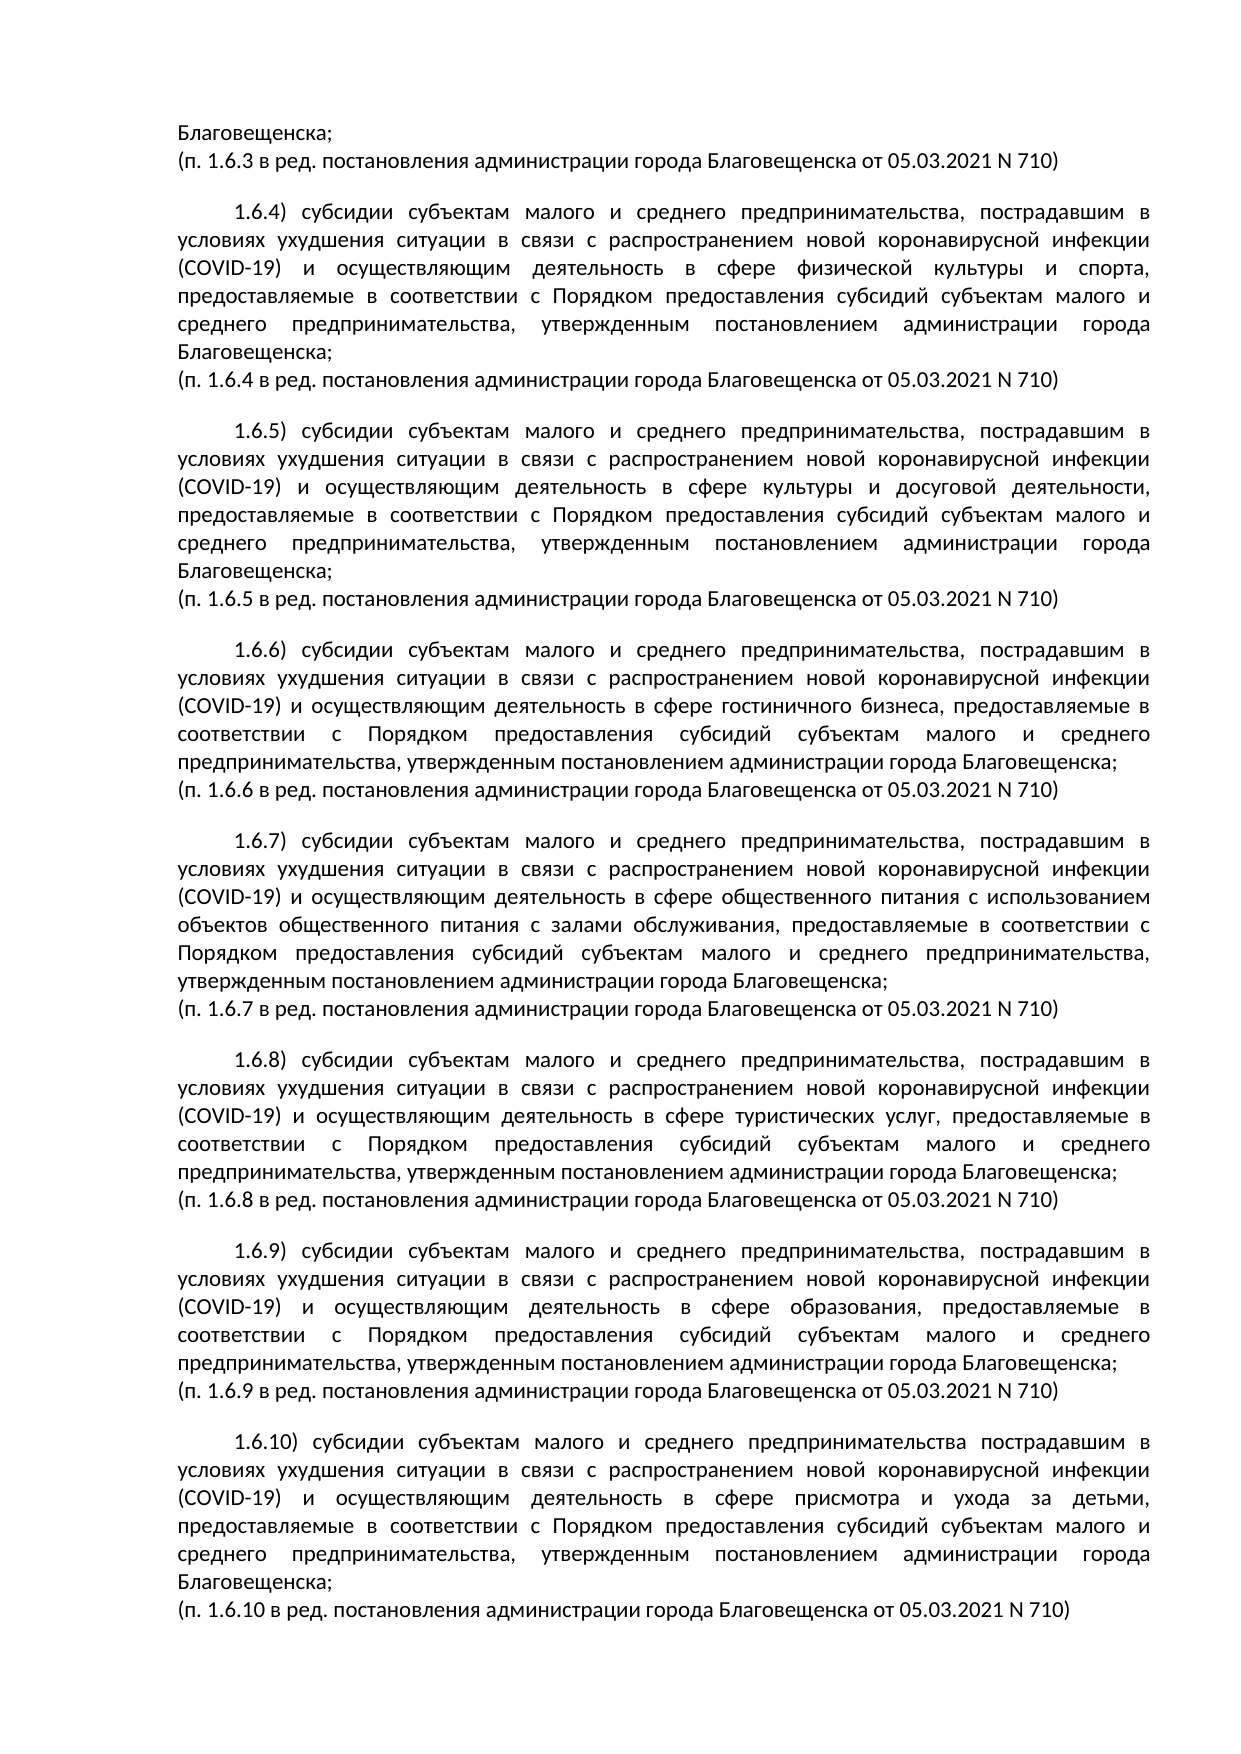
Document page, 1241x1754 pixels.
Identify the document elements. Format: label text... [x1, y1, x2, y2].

text 1.6.5) субсидии субъектам малого и среднего предпринимательства, пострадавшим в условиях ухудшения ситуации в связи с распространением новой коронавирусной инфекции (COVID-19) и осуществляющим деятельность в сфере культуры и досуговой деятельности, предоставляемые в соответствии с Порядком предоставления субсидий субъектам малого и среднего предпринимательства, утвержденным постановлением администрации города Благовещенска; [177, 416, 1152, 584]
text 1.6.10) субсидии субъектам малого и среднего предпринимательства пострадавшим в условиях ухудшения ситуации в связи с распространением новой коронавирусной инфекции (COVID-19) и осуществляющим деятельность в сфере присмотра и ухода за детьми, предоставляемые в соответствии с Порядком предоставления субсидий субъектам малого и среднего предпринимательства, утвержденным постановлением администрации города Благовещенска; [177, 1427, 1152, 1596]
text (п. 1.6.9 в ред. постановления администрации города Благовещенска от 05.03.2021 N 710) [177, 1376, 1152, 1404]
text 1.6.8) субсидии субъектам малого и среднего предпринимательства, пострадавшим в условиях ухудшения ситуации в связи с распространением новой коронавирусной инфекции (COVID-19) и осуществляющим деятельность в сфере туристических услуг, предоставляемые в соответствии с Порядком предоставления субсидий субъектам малого и среднего предпринимательства, утвержденным постановлением администрации города Благовещенска; [177, 1045, 1152, 1185]
text 1.6.7) субсидии субъектам малого и среднего предпринимательства, пострадавшим в условиях ухудшения ситуации в связи с распространением новой коронавирусной инфекции (COVID-19) и осуществляющим деятельность в сфере общественного питания с использованием объектов общественного питания с залами обслуживания, предоставляемые в соответствии с Порядком предоставления субсидий субъектам малого и среднего предпринимательства, утвержденным постановлением администрации города Благовещенска; [177, 826, 1152, 994]
text (п. 1.6.6 в ред. постановления администрации города Благовещенска от 05.03.2021 N 710) [177, 775, 1152, 803]
text (п. 1.6.7 в ред. постановления администрации города Благовещенска от 05.03.2021 N 710) [177, 994, 1152, 1022]
text 1.6.4) субсидии субъектам малого и среднего предпринимательства, пострадавшим в условиях ухудшения ситуации в связи с распространением новой коронавирусной инфекции (COVID-19) и осуществляющим деятельность в сфере физической культуры и спорта, предоставляемые в соответствии с Порядком предоставления субсидий субъектам малого и среднего предпринимательства, утвержденным постановлением администрации города Благовещенска; [177, 197, 1152, 365]
text (п. 1.6.4 в ред. постановления администрации города Благовещенска от 05.03.2021 N 710) [177, 365, 1152, 393]
text 1.6.9) субсидии субъектам малого и среднего предпринимательства, пострадавшим в условиях ухудшения ситуации в связи с распространением новой коронавирусной инфекции (COVID-19) и осуществляющим деятельность в сфере образования, предоставляемые в соответствии с Порядком предоставления субсидий субъектам малого и среднего предпринимательства, утвержденным постановлением администрации города Благовещенска; [177, 1236, 1152, 1376]
text (п. 1.6.3 в ред. постановления администрации города Благовещенска от 05.03.2021 N 710) [177, 146, 1152, 174]
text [177, 118, 1152, 146]
text (п. 1.6.5 в ред. постановления администрации города Благовещенска от 05.03.2021 N 710) [177, 584, 1152, 612]
text 1.6.6) субсидии субъектам малого и среднего предпринимательства, пострадавшим в условиях ухудшения ситуации в связи с распространением новой коронавирусной инфекции (COVID-19) и осуществляющим деятельность в сфере гостиничного бизнеса, предоставляемые в соответствии с Порядком предоставления субсидий субъектам малого и среднего предпринимательства, утвержденным постановлением администрации города Благовещенска; [177, 635, 1152, 775]
text (п. 1.6.8 в ред. постановления администрации города Благовещенска от 05.03.2021 N 710) [177, 1185, 1152, 1213]
text (п. 1.6.10 в ред. постановления администрации города Благовещенска от 05.03.2021 N 710) [177, 1596, 1152, 1623]
